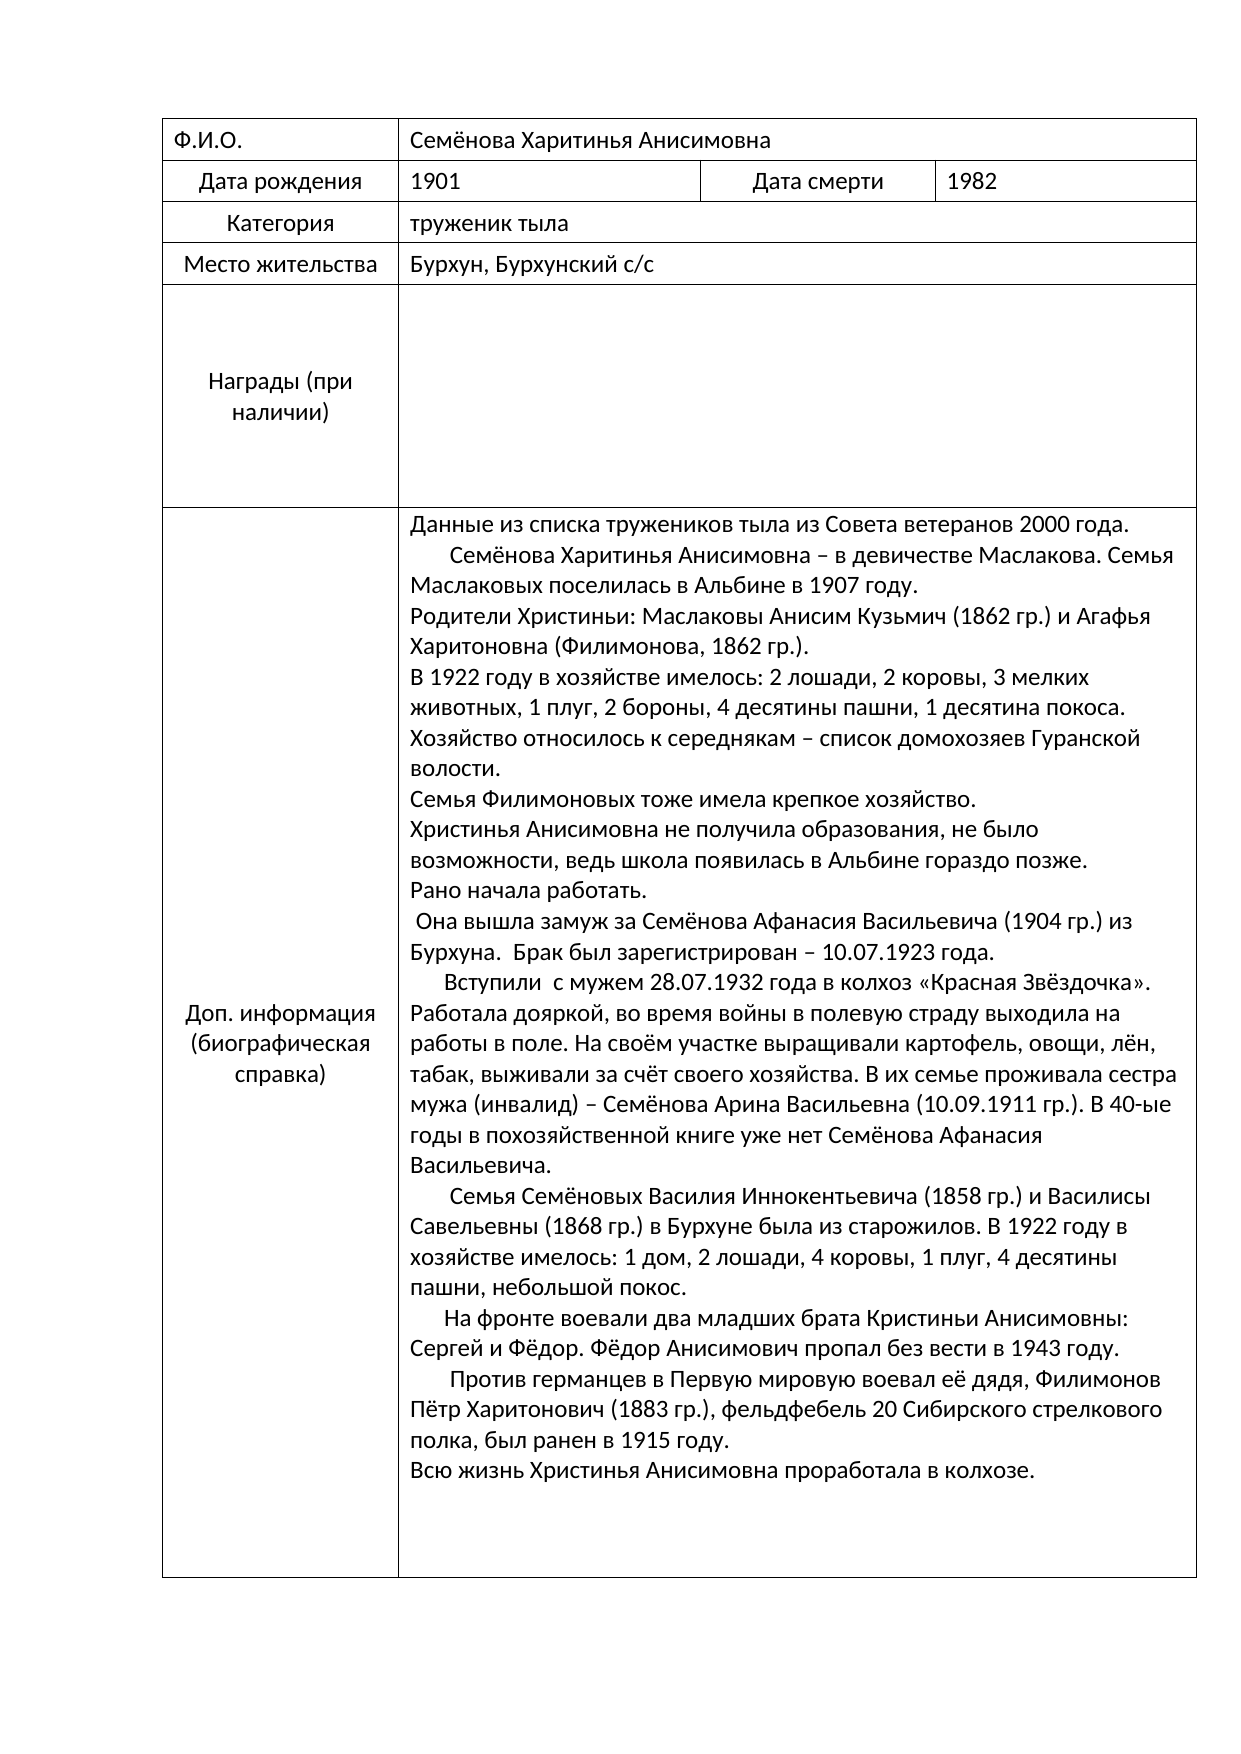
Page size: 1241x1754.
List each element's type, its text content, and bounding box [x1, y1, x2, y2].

table_cell Дата рождения [163, 161, 398, 201]
table_cell Бурхун, Бурхунский с/с [399, 243, 1196, 283]
table_cell 1982 [936, 161, 1196, 201]
table_cell Награды (при наличии) [163, 285, 398, 507]
table_cell Категория [163, 202, 398, 242]
table_cell Доп. информация (биографическая справка) [163, 508, 398, 1577]
table_cell [399, 285, 1196, 507]
table_cell Дата смерти [701, 161, 935, 201]
table_cell Данные из списка тружеников тыла из Совета ветеранов 2000 года. Семёнова Харитинья Анисимовна – в девичестве Маслакова. Семья Маслаковых поселилась в Альбине в 1907 году. Родители Христиньи: Маслаковы Анисим Кузьмич (1862 гр.) и Агафья Харитоновна (Филимонова, 1862 гр.). В 1922 году в хозяйстве имелось: 2 лошади, 2 коровы, 3 мелких животных, 1 плуг, 2 бороны, 4 десятины пашни, 1 десятина покоса. Хозяйство относилось к середнякам – список домохозяев Гуранской волости. Семья Филимоновых тоже имела крепкое хозяйство. Христинья Анисимовна не получила образования, не было возможности, ведь школа появилась в Альбине гораздо позже. Рано начала работать. Она вышла замуж за Семёнова Афанасия Васильевича (1904 гр.) из Бурхуна. Брак был зарегистрирован – 10.07.1923 года. Вступили с мужем 28.07.1932 года в колхоз «Красная Звёздочка». Работала дояркой, во время войны в полевую страду выходила на работы в поле. На своём участке выращивали картофель, овощи, лён, табак, выживали за счёт своего хозяйства. В их семье проживала сестра мужа (инвалид) – Семёнова Арина Васильевна (10.09.1911 гр.). В 40-ые годы в похозяйственной книге уже нет Семёнова Афанасия Васильевича. Семья Семёновых Василия Иннокентьевича (1858 гр.) и Василисы Савельевны (1868 гр.) в Бурхуне была из старожилов. В 1922 году в хозяйстве имелось: 1 дом, 2 лошади, 4 коровы, 1 плуг, 4 десятины пашни, небольшой покос. На фронте воевали два младших брата Кристиньи Анисимовны: Сергей и Фёдор. Фёдор Анисимович пропал без вести в 1943 году. Против германцев в Первую мировую воевал её дядя, Филимонов Пётр Харитонович (1883 гр.), фельдфебель 20 Сибирского стрелкового полка, был ранен в 1915 году. Всю жизнь Христинья Анисимовна проработала в колхозе. [399, 508, 1196, 1577]
table_header Семёнова Харитинья Анисимовна [399, 119, 1196, 159]
table_cell 1901 [399, 161, 700, 201]
table_cell Место жительства [163, 243, 398, 283]
table_header Ф.И.О. [163, 119, 398, 159]
table_cell труженик тыла [399, 202, 1196, 242]
